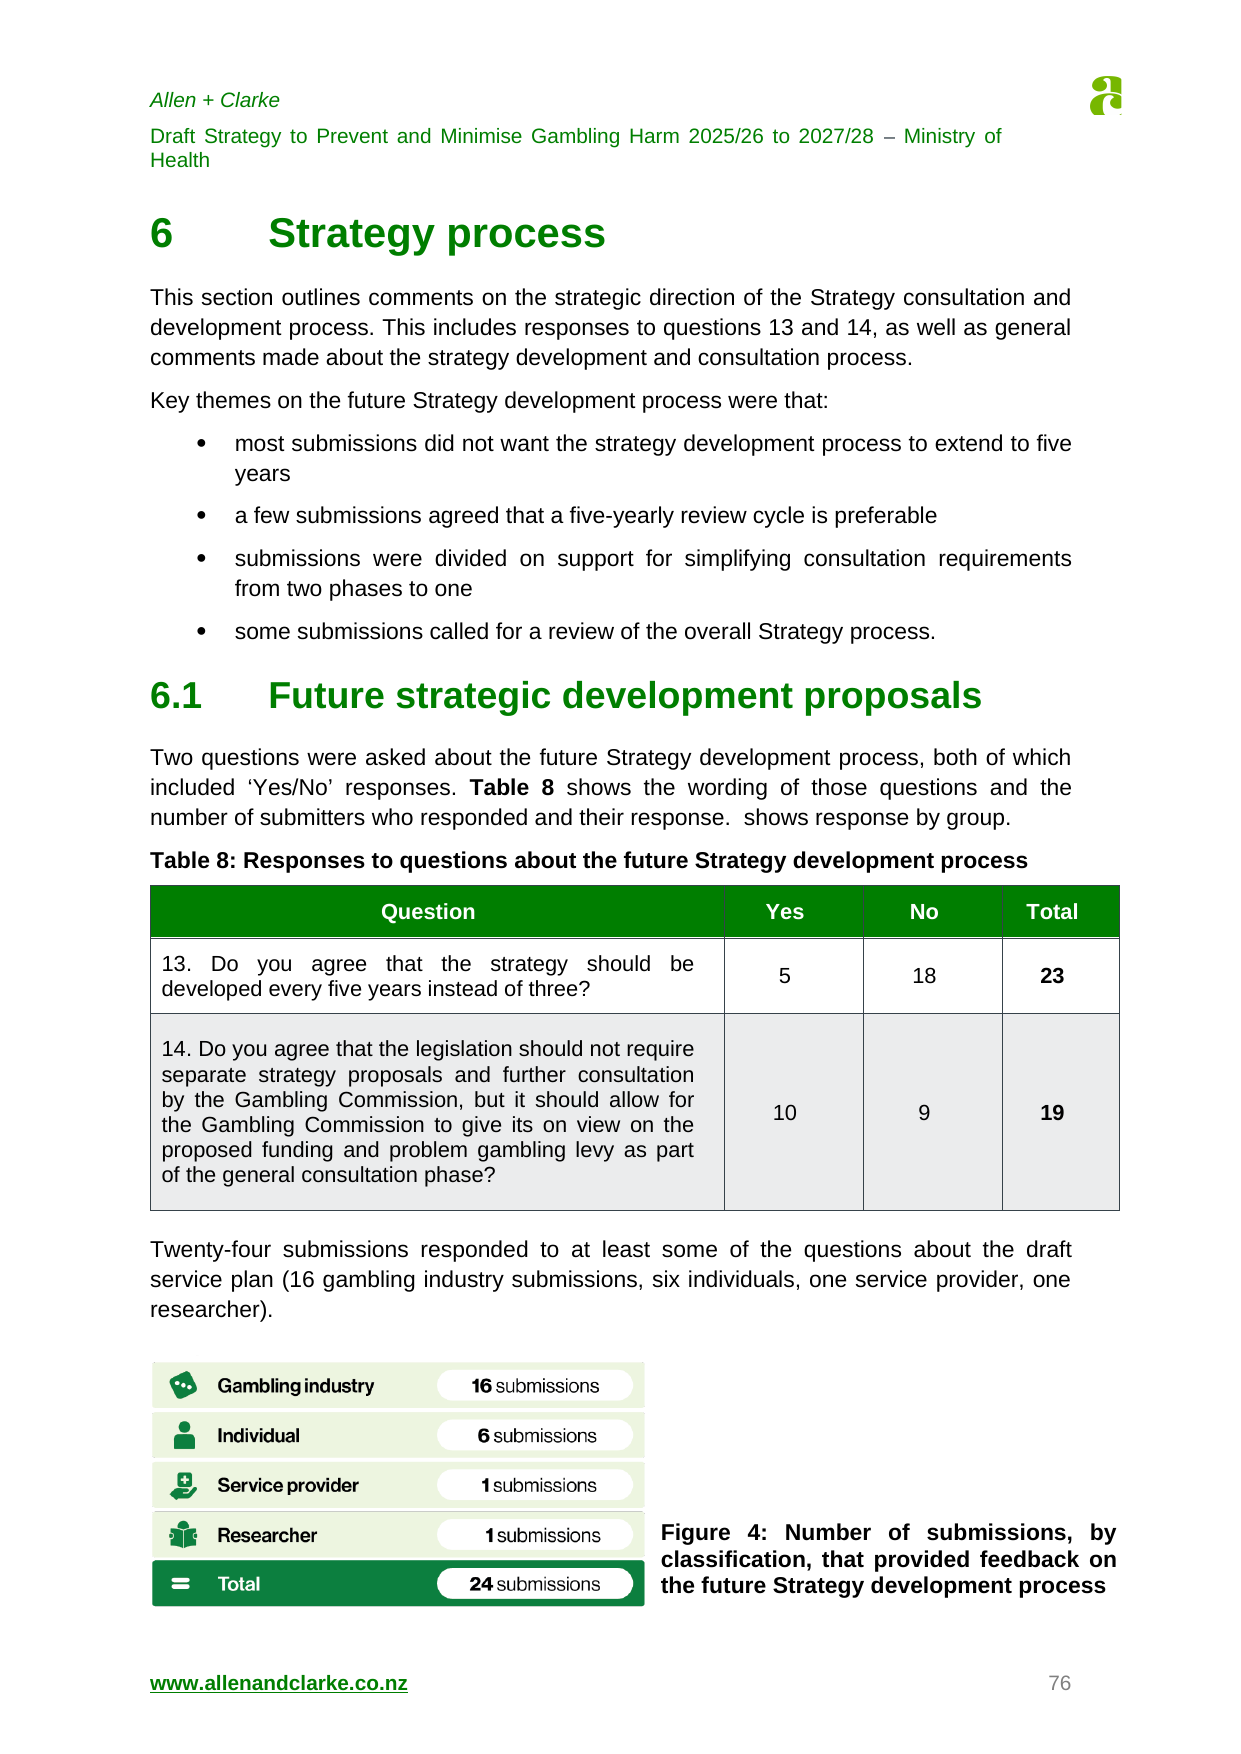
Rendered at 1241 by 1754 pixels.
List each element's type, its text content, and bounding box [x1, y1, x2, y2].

table_header Yes [725, 886, 863, 937]
table_cell 18 [864, 939, 1002, 1013]
text This section outlines comments on the strategic direction of the Strategy consultation and development process. This includes responses to questions 13 and 14, as well as general comments made about the strategy development and consultation process. [150, 284, 1072, 370]
text Two questions were asked about the future Strategy development process, both of which included ‘Yes/No’ responses. Table 8 shows the wording of those questions and the number of submitters who responded and their response. shows response by group. [150, 743, 1072, 830]
picture [150, 1355, 661, 1607]
table_cell 10 [725, 1014, 863, 1210]
table_cell 19 [1003, 1014, 1119, 1210]
text Twenty-four submissions responded to at least some of the questions about the draft service plan (16 gambling industry submissions, six individuals, one service provider, one researcher). [150, 1236, 1072, 1322]
text Key themes on the future Strategy development process were that: [150, 387, 1072, 413]
table_cell 13. Do you agree that the strategy should be developed every five years instead of three? [151, 939, 724, 1013]
text a few submissions agreed that a five-yearly review cycle is preferable [197, 502, 1072, 529]
table_cell 5 [725, 939, 863, 1013]
table_header Question [151, 886, 724, 937]
text most submissions did not want the strategy development process to extend to five years [197, 429, 1072, 486]
table_header No [864, 886, 1002, 937]
text some submissions called for a review of the overall Strategy process. [197, 618, 1072, 644]
table_cell 14. Do you agree that the legislation should not require separate strategy proposals and further consultation by the Gambling Commission, but it should allow for the Gambling Commission to give its on view on the proposed funding and problem gambling levy as part of the general consultation phase? [151, 1014, 724, 1210]
text submissions were divided on support for simplifying consultation requirements from two phases to one [197, 545, 1072, 602]
picture [1090, 76, 1122, 115]
table_header Total [1003, 886, 1119, 937]
subtitle Strategy process [150, 208, 1090, 256]
table_cell 23 [1003, 939, 1119, 1013]
subtitle Future strategic development proposals [150, 673, 1090, 716]
text Table 8: Responses to questions about the future Strategy development process [150, 847, 1072, 873]
table_cell 9 [864, 1014, 1002, 1210]
